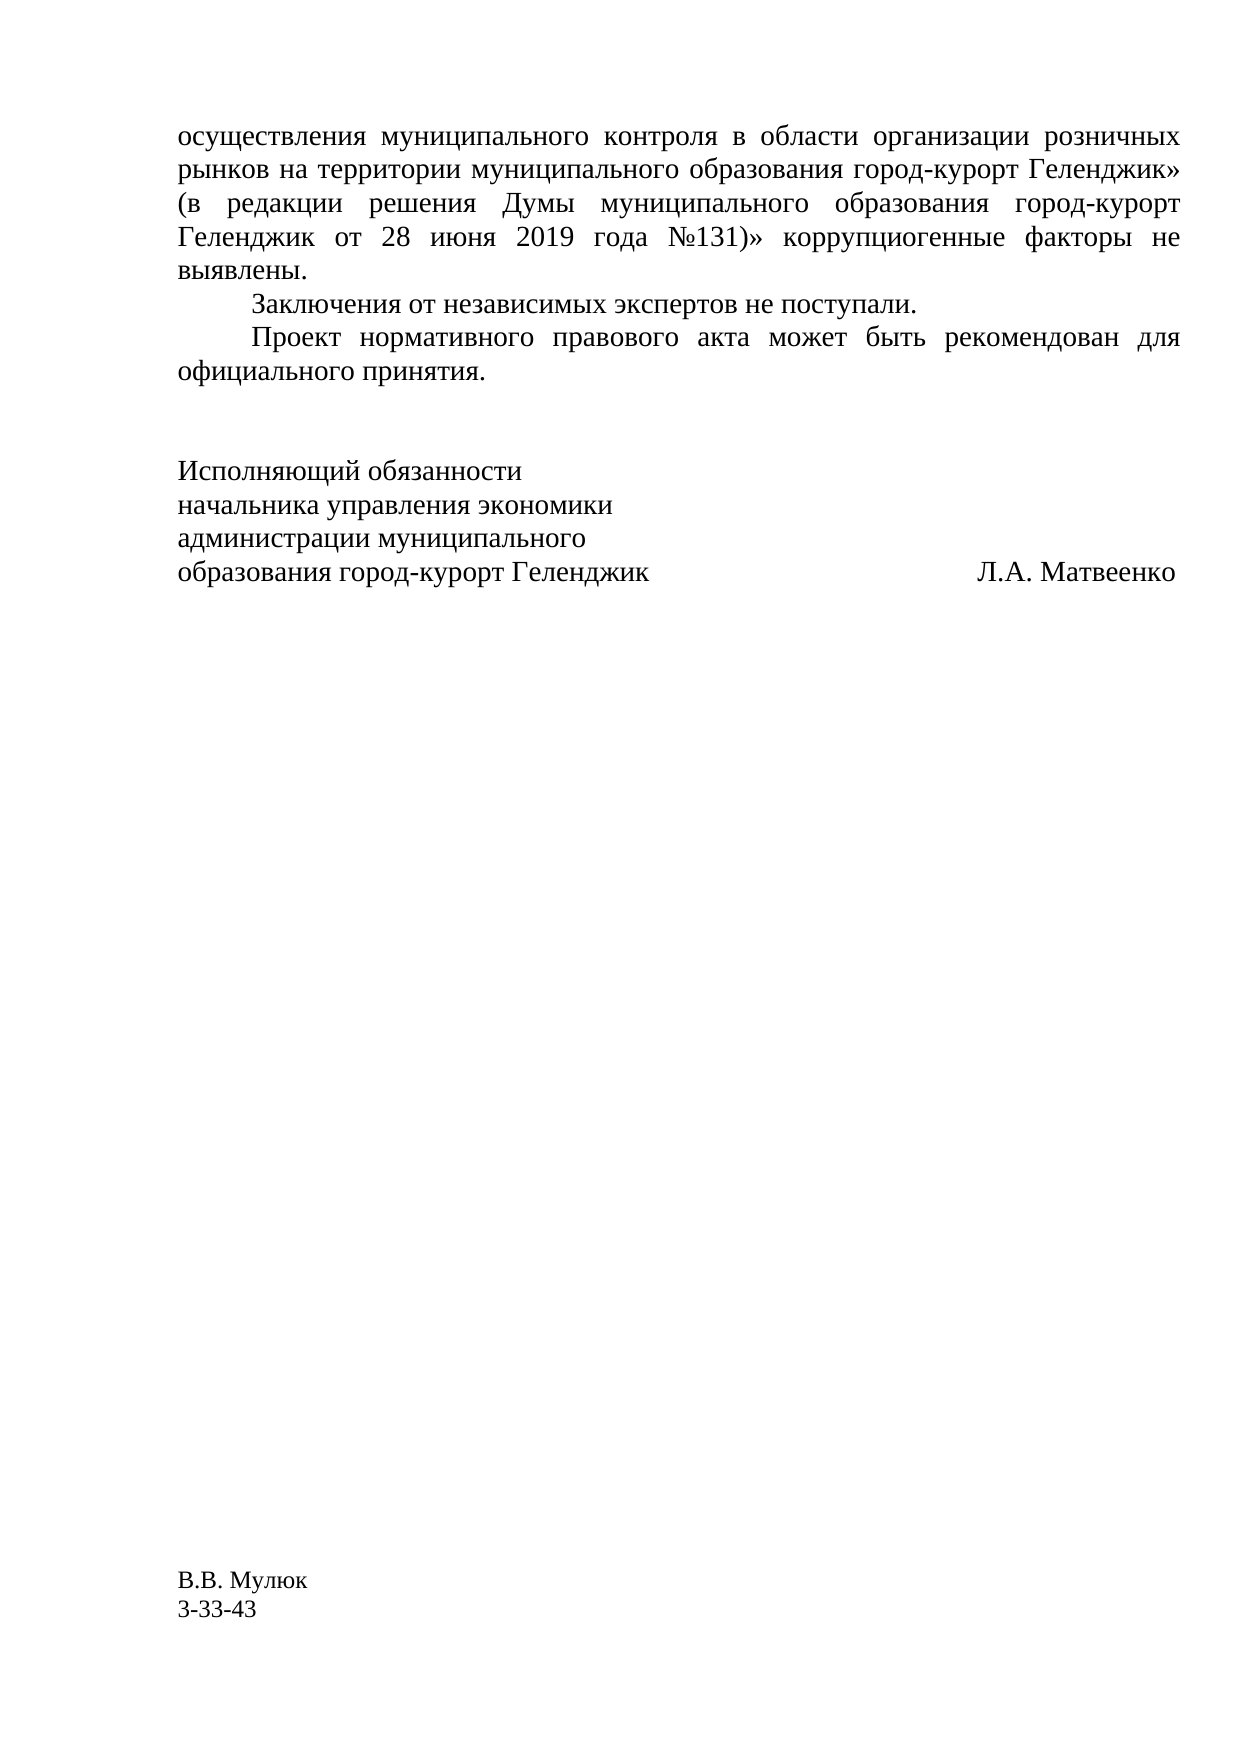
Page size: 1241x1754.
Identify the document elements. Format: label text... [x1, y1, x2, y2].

text Проект нормативного правового акта может быть рекомендован для официального принятия. [177, 319, 1181, 386]
text Заключения от независимых экспертов не поступали. [177, 286, 1181, 319]
text образования город-курорт Геленджик Л.А. Матвеенко [177, 554, 1181, 588]
text начальника управления экономики [177, 487, 1181, 521]
text В.В. Мулюк [177, 1565, 1181, 1594]
text Исполняющий обязанности [177, 453, 1181, 487]
text администрации муниципального [177, 521, 1181, 554]
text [177, 118, 1181, 286]
text 3-33-43 [177, 1594, 1181, 1623]
